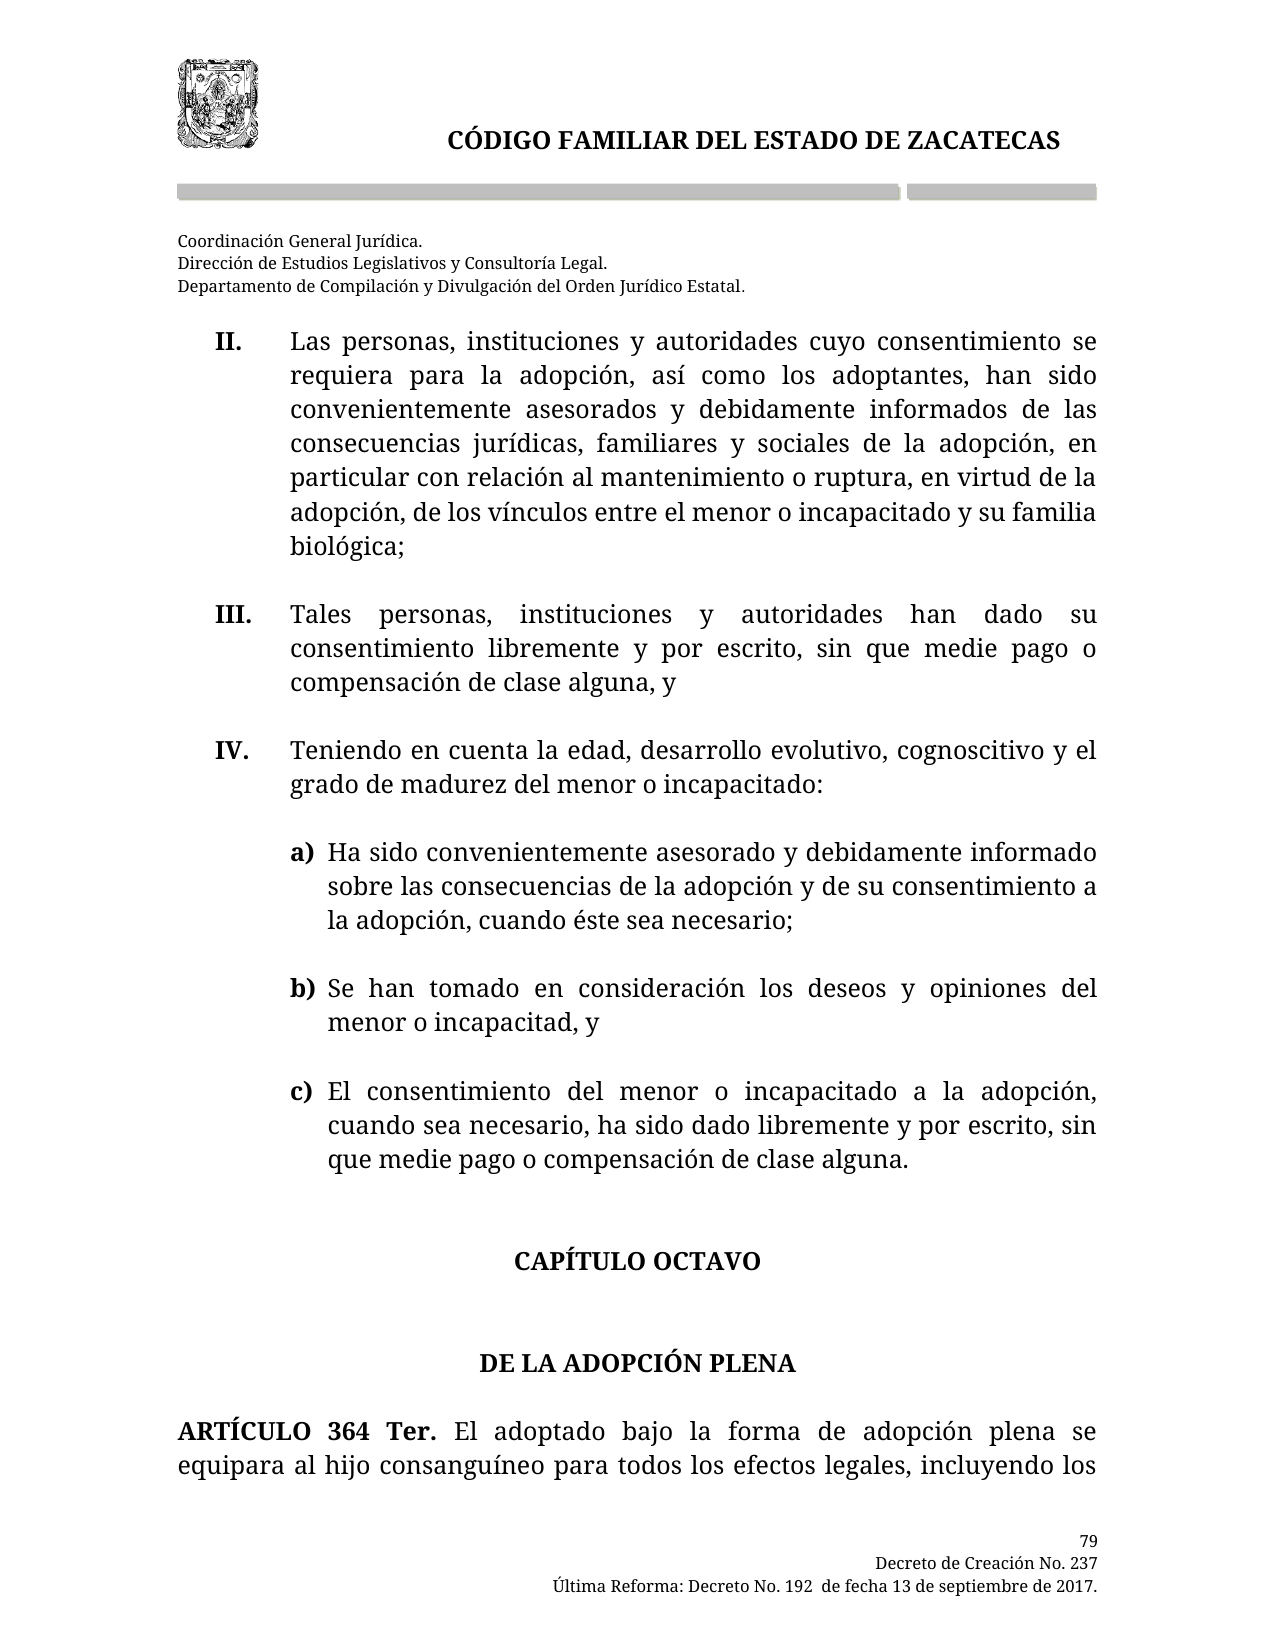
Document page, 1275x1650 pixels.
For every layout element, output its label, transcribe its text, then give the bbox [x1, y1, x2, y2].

list Se han tomado en consideración los deseos y opiniones del menor o incapacitad, y [290, 971, 1098, 1039]
text CAPÍTULO OCTAVO [177, 1243, 1098, 1278]
list El consentimiento del menor o incapacitado a la adopción, cuando sea necesario, ha sido dado libremente y por escrito, sin que medie pago o compensación de clase alguna. [290, 1073, 1098, 1175]
list Las personas, instituciones y autoridades cuyo consentimiento se requiera para la adopción, así como los adoptantes, han sido convenientemente asesorados y debidamente informados de las consecuencias jurídicas, familiares y sociales de la adopción, en particular con relación al mantenimiento o ruptura, en virtud de la adopción, de los vínculos entre el menor o incapacitado y su familia biológica; [215, 324, 1098, 562]
list Ha sido convenientemente asesorado y debidamente informado sobre las consecuencias de la adopción y de su consentimiento a la adopción, cuando éste sea necesario; [290, 835, 1098, 937]
text DE LA ADOPCIÓN PLENA [177, 1346, 1098, 1380]
list Teniendo en cuenta la edad, desarrollo evolutivo, cognoscitivo y el grado de madurez del menor o incapacitado: [215, 733, 1098, 801]
picture [177, 58, 259, 149]
list Tales personas, instituciones y autoridades han dado su consentimiento libremente y por escrito, sin que medie pago o compensación de clase alguna, y [215, 596, 1098, 698]
